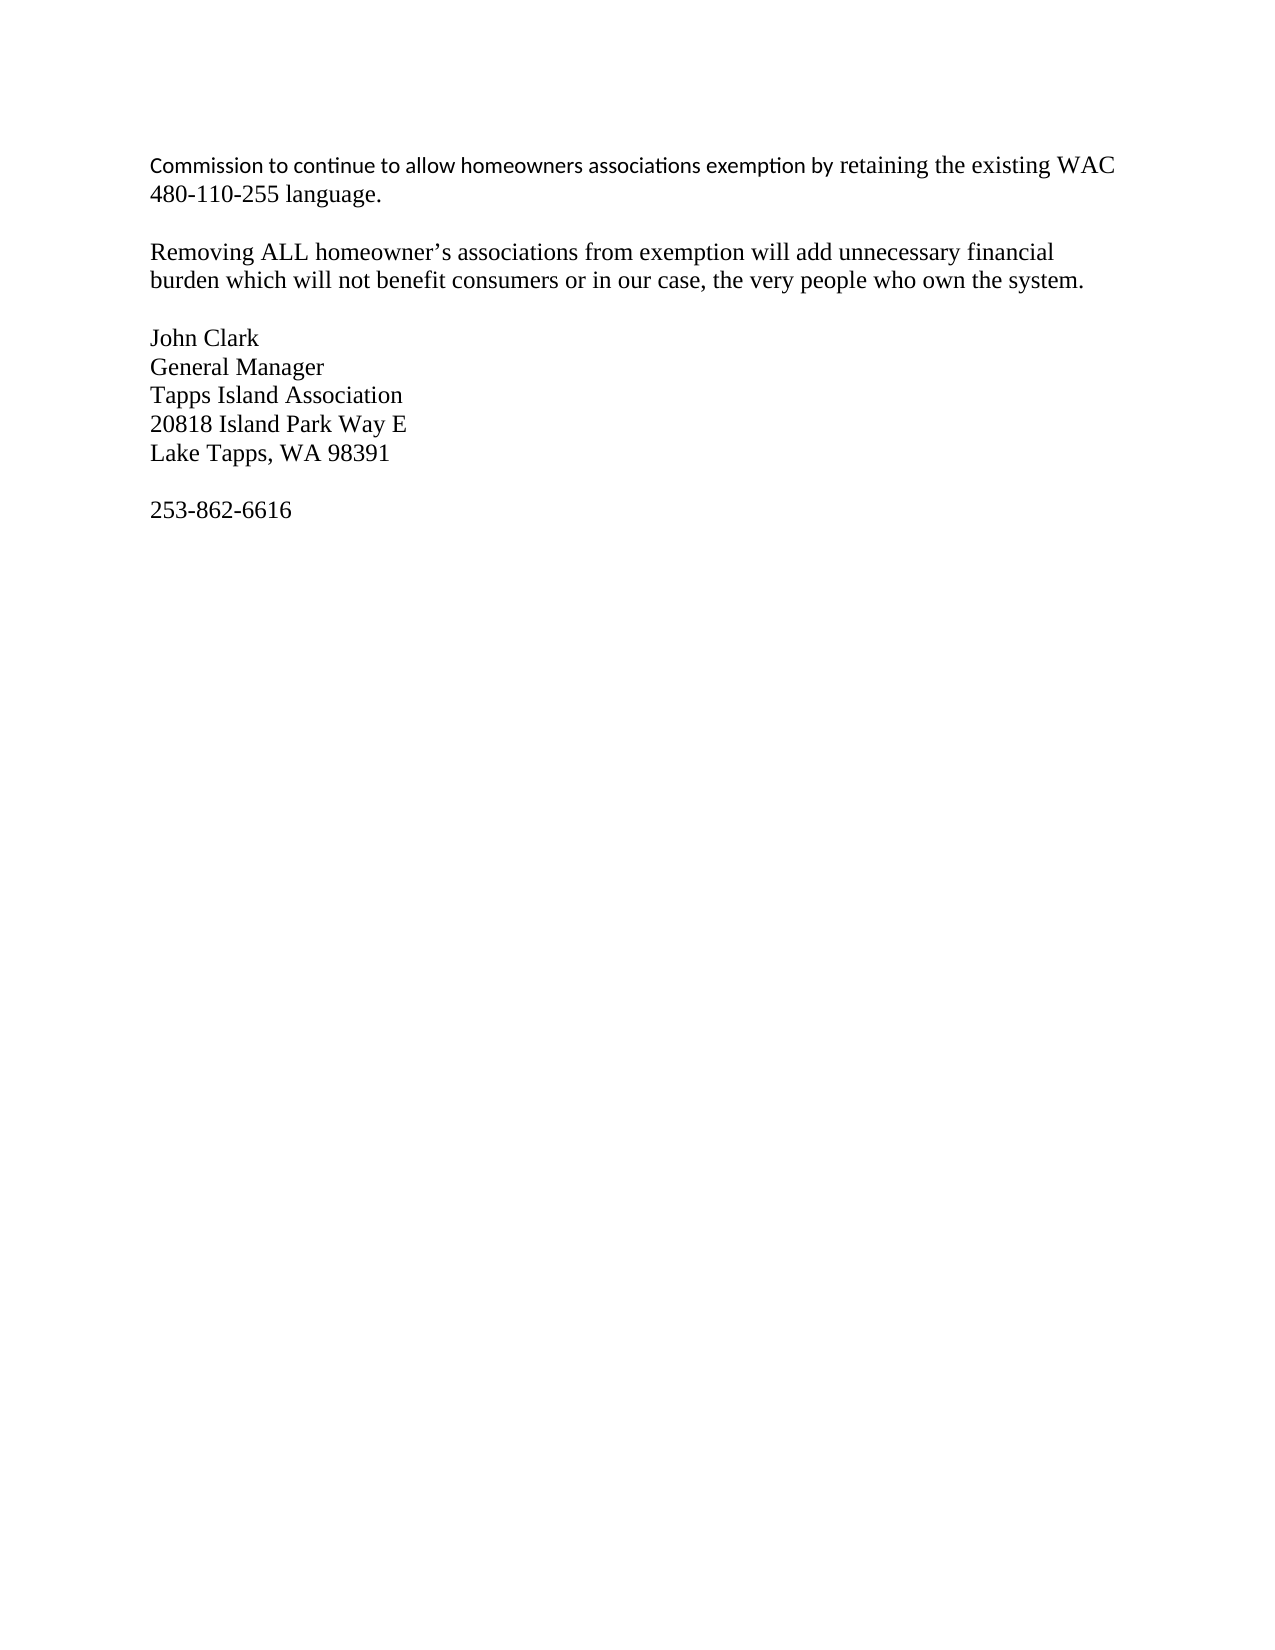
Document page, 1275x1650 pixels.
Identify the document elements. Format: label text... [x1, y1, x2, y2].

text General Manager [150, 352, 1125, 380]
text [150, 150, 1125, 208]
text Removing ALL homeowner’s associations from exemption will add unnecessary financial burden which will not benefit consumers or in our case, the very people who own the system. [150, 237, 1125, 294]
text Lake Tapps, WA 98391 [150, 438, 1125, 467]
text Tapps Island Association [150, 380, 1125, 409]
text 20818 Island Park Way E [150, 409, 1125, 438]
text John Clark [150, 323, 1125, 352]
text 253-862-6616 [150, 495, 1125, 524]
